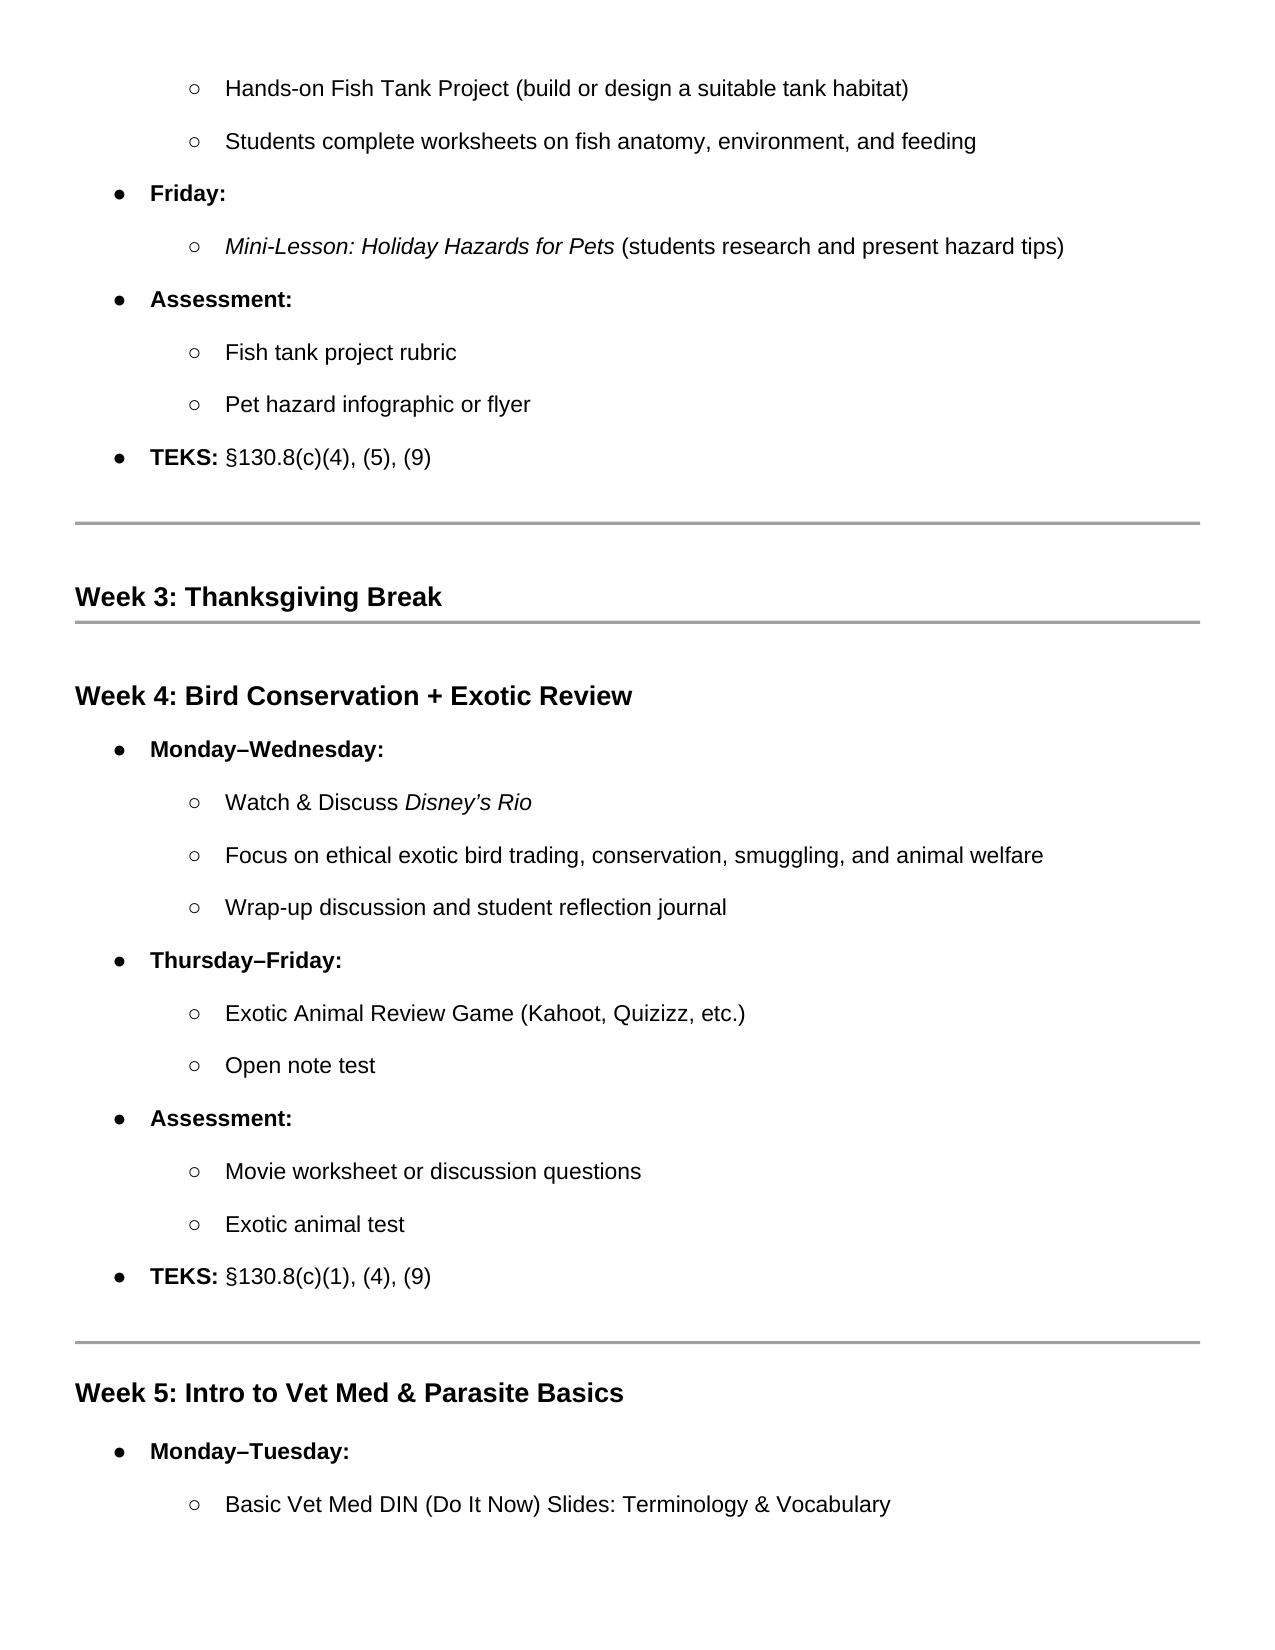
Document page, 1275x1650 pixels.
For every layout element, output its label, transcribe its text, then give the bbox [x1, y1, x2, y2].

list Monday–Tuesday: [112, 1438, 1200, 1491]
list TEKS: §130.8(c)(1), (4), (9) [112, 1263, 1200, 1316]
list Students complete worksheets on fish anatomy, environment, and feeding [187, 128, 1200, 180]
list Movie worksheet or discussion questions [187, 1158, 1200, 1211]
list TEKS: §130.8(c)(4), (5), (9) [112, 444, 1200, 497]
list Monday–Wednesday: [112, 736, 1200, 789]
subtitle Week 3: Thanksgiving Break [75, 581, 1200, 612]
list Assessment: [112, 286, 1200, 338]
list Basic Vet Med DIN (Do It Now) Slides: Terminology & Vocabulary [187, 1491, 1200, 1543]
list Pet hazard infographic or flyer [187, 391, 1200, 444]
subtitle Week 4: Bird Conservation + Exotic Review [75, 680, 1200, 711]
list Mini-Lesson: Holiday Hazards for Pets (students research and present hazard tips) [187, 233, 1200, 286]
text Week 5: Intro to Vet Med & Parasite Basics [75, 1345, 1200, 1408]
list Watch & Discuss Disney’s Rio [187, 789, 1200, 842]
list Thursday–Friday: [112, 947, 1200, 1000]
list Assessment: [112, 1105, 1200, 1158]
list Wrap-up discussion and student reflection journal [187, 894, 1200, 947]
list Open note test [187, 1052, 1200, 1105]
list Hands-on Fish Tank Project (build or design a suitable tank habitat) [187, 75, 1200, 128]
list Fish tank project rubric [187, 338, 1200, 391]
list Exotic Animal Review Game (Kahoot, Quizizz, etc.) [187, 1000, 1200, 1052]
list Exotic animal test [187, 1211, 1200, 1263]
list Focus on ethical exotic bird trading, conservation, smuggling, and animal welfare [187, 842, 1200, 894]
list Friday: [112, 180, 1200, 233]
